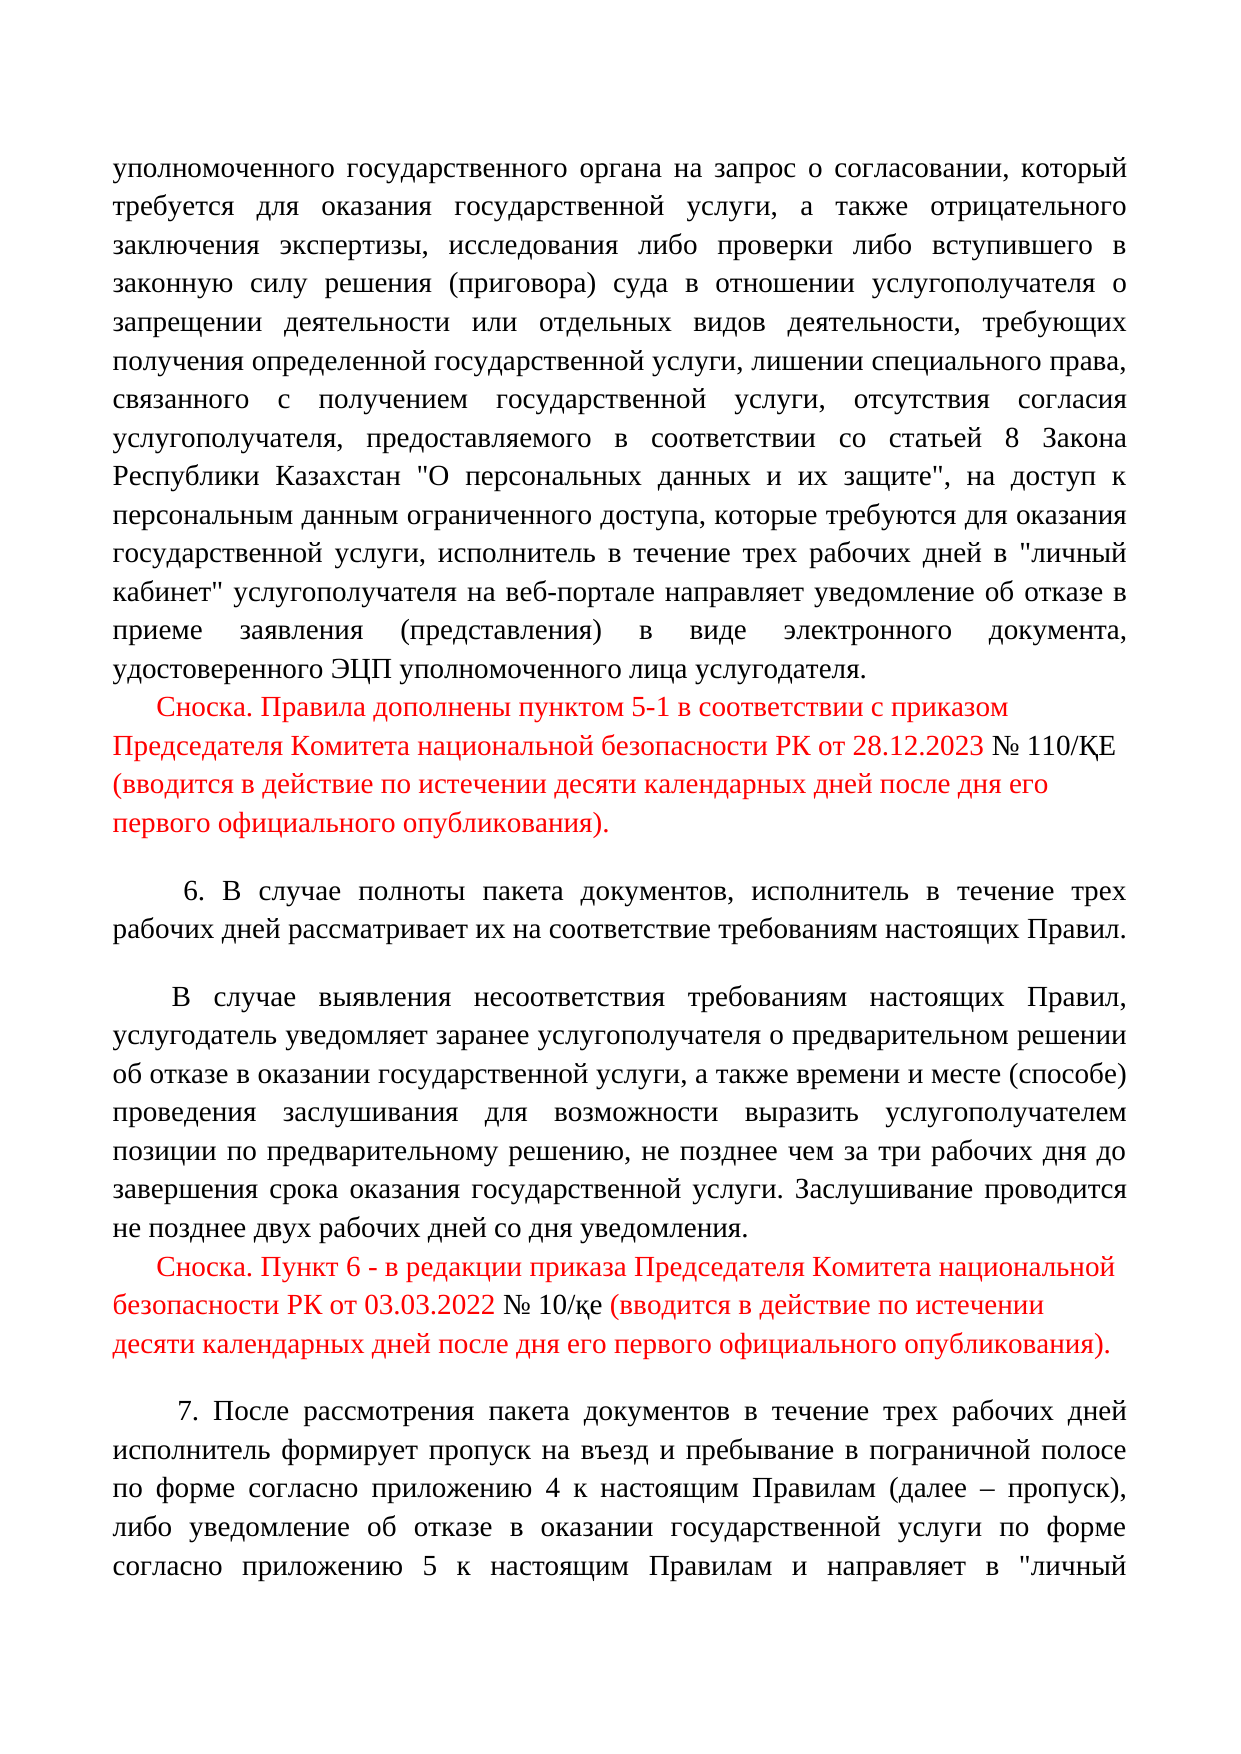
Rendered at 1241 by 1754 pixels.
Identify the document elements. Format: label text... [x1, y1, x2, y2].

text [112, 150, 1128, 684]
text Сноска. Пункт 6 - в редакции приказа Председателя Комитета национальной безопасности РК от 03.03.2022 № 10/қе (вводится в действие по истечении десяти календарных дней после дня его первого официального опубликования). [112, 1249, 1128, 1389]
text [112, 1393, 1128, 1581]
text 6. В случае полноты пакета документов, исполнитель в течение трех рабочих дней рассматривает их на соответствие требованиям настоящих Правил. [112, 873, 1128, 975]
text Сноска. Правила дополнены пунктом 5-1 в соответствии с приказом Председателя Комитета национальной безопасности РК от 28.12.2023 № 110/ҚЕ (вводится в действие по истечении десяти календарных дней после дня его первого официального опубликования). [112, 689, 1128, 869]
text В случае выявления несоответствия требованиям настоящих Правил, услугодатель уведомляет заранее услугополучателя о предварительном решении об отказе в оказании государственной услуги, а также времени и месте (способе) проведения заслушивания для возможности выразить услугополучателем позиции по предварительному решению, не позднее чем за три рабочих дня до завершения срока оказания государственной услуги. Заслушивание проводится не позднее двух рабочих дней со дня уведомления. [112, 979, 1128, 1244]
